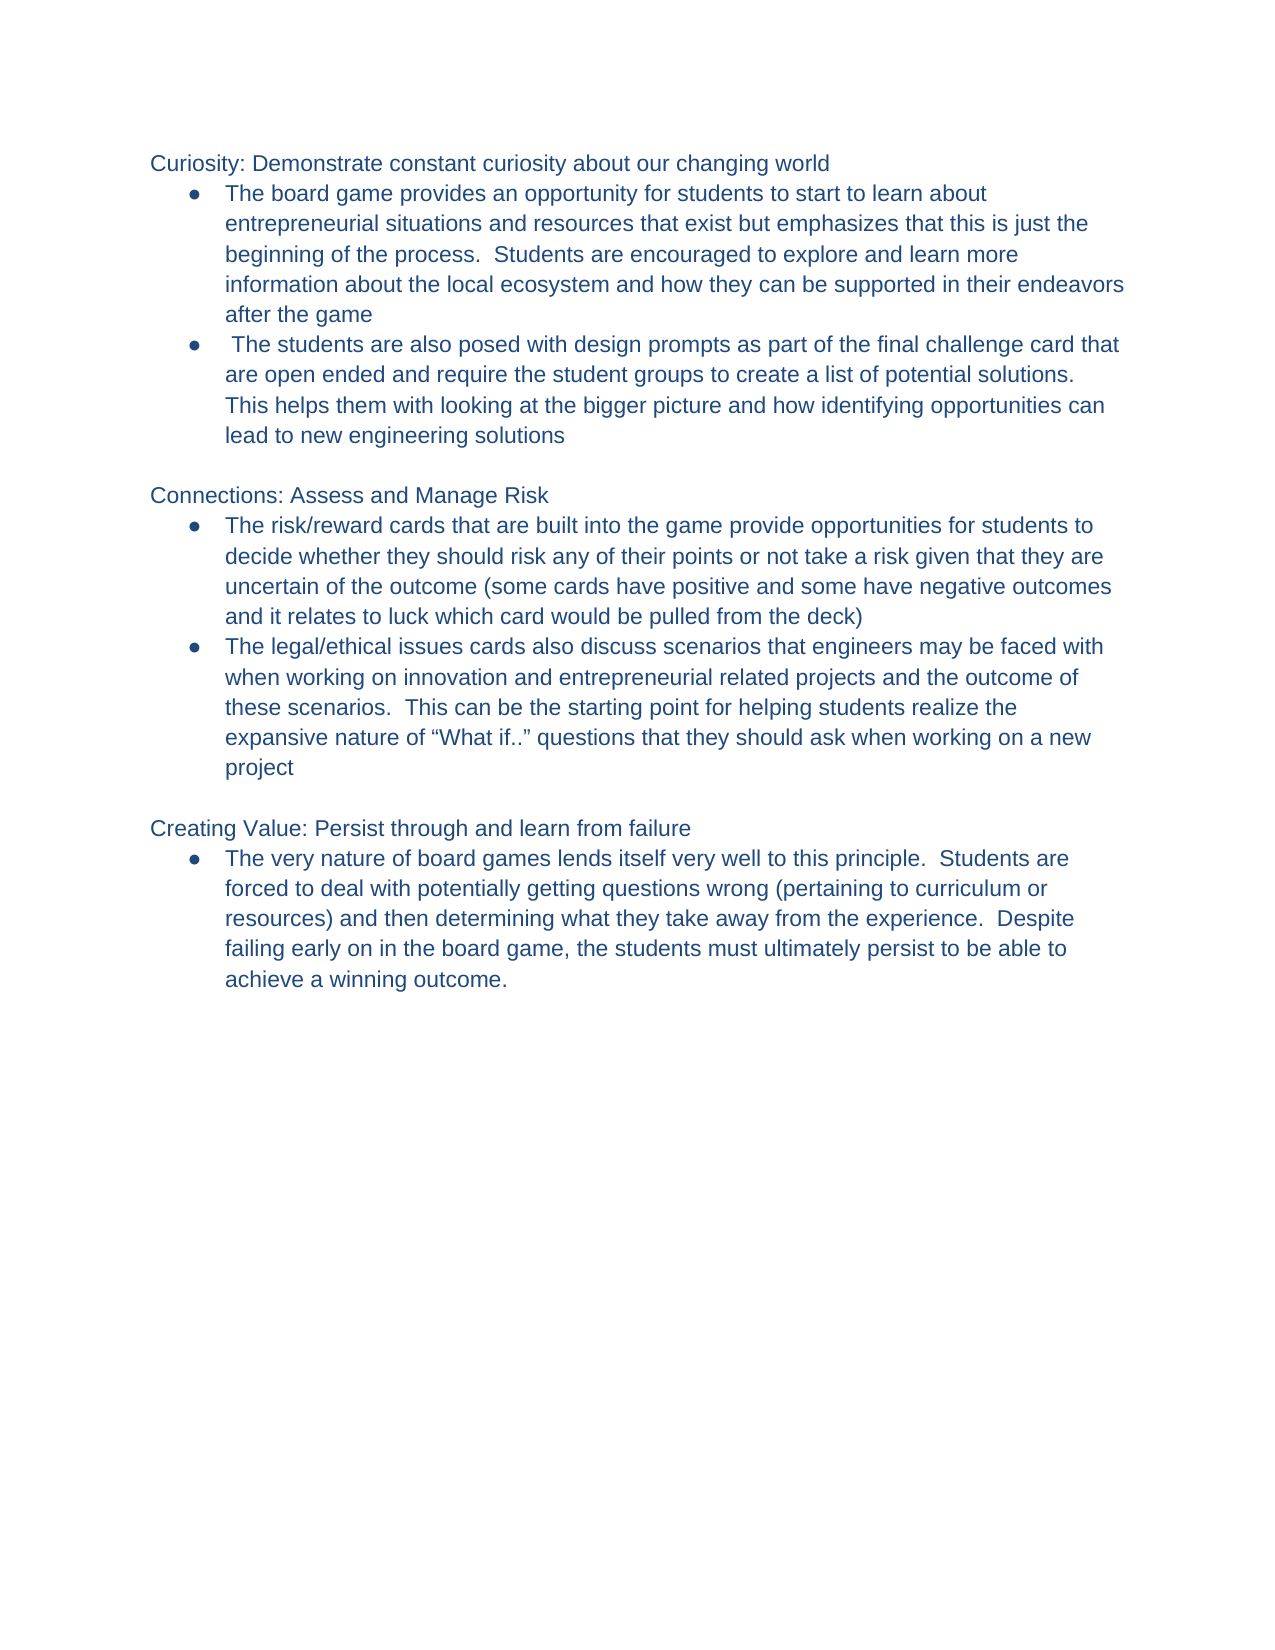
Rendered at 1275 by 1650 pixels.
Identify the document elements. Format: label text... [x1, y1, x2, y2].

list The students are also posed with design prompts as part of the final challenge card that are open ended and require the student groups to create a list of potential solutions. This helps them with looking at the bigger picture and how identifying opportunities can lead to new engineering solutions [187, 331, 1125, 448]
text Connections: Assess and Manage Risk [150, 482, 1125, 509]
list The risk/reward cards that are built into the game provide opportunities for students to decide whether they should risk any of their points or not take a risk given that they are uncertain of the outcome (some cards have positive and some have negative outcomes and it relates to luck which card would be pulled from the deck) [187, 512, 1125, 629]
list The very nature of board games lends itself very well to this principle. Students are forced to deal with potentially getting questions wrong (pertaining to curriculum or resources) and then determining what they take away from the experience. Despite failing early on in the board game, the students must ultimately persist to be able to achieve a winning outcome. [187, 845, 1125, 992]
text Curiosity: Demonstrate constant curiosity about our changing world [150, 150, 1125, 176]
list The legal/ethical issues cards also discuss scenarios that engineers may be faced with when working on innovation and entrepreneurial related projects and the outcome of these scenarios. This can be the starting point for helping students realize the expansive nature of “What if..” questions that they should ask when working on a new project [187, 633, 1125, 781]
list The board game provides an opportunity for students to start to learn about entrepreneurial situations and resources that exist but emphasizes that this is just the beginning of the process. Students are encouraged to explore and learn more information about the local ecosystem and how they can be supported in their endeavors after the game [187, 180, 1125, 327]
text Creating Value: Persist through and learn from failure [150, 814, 1125, 841]
